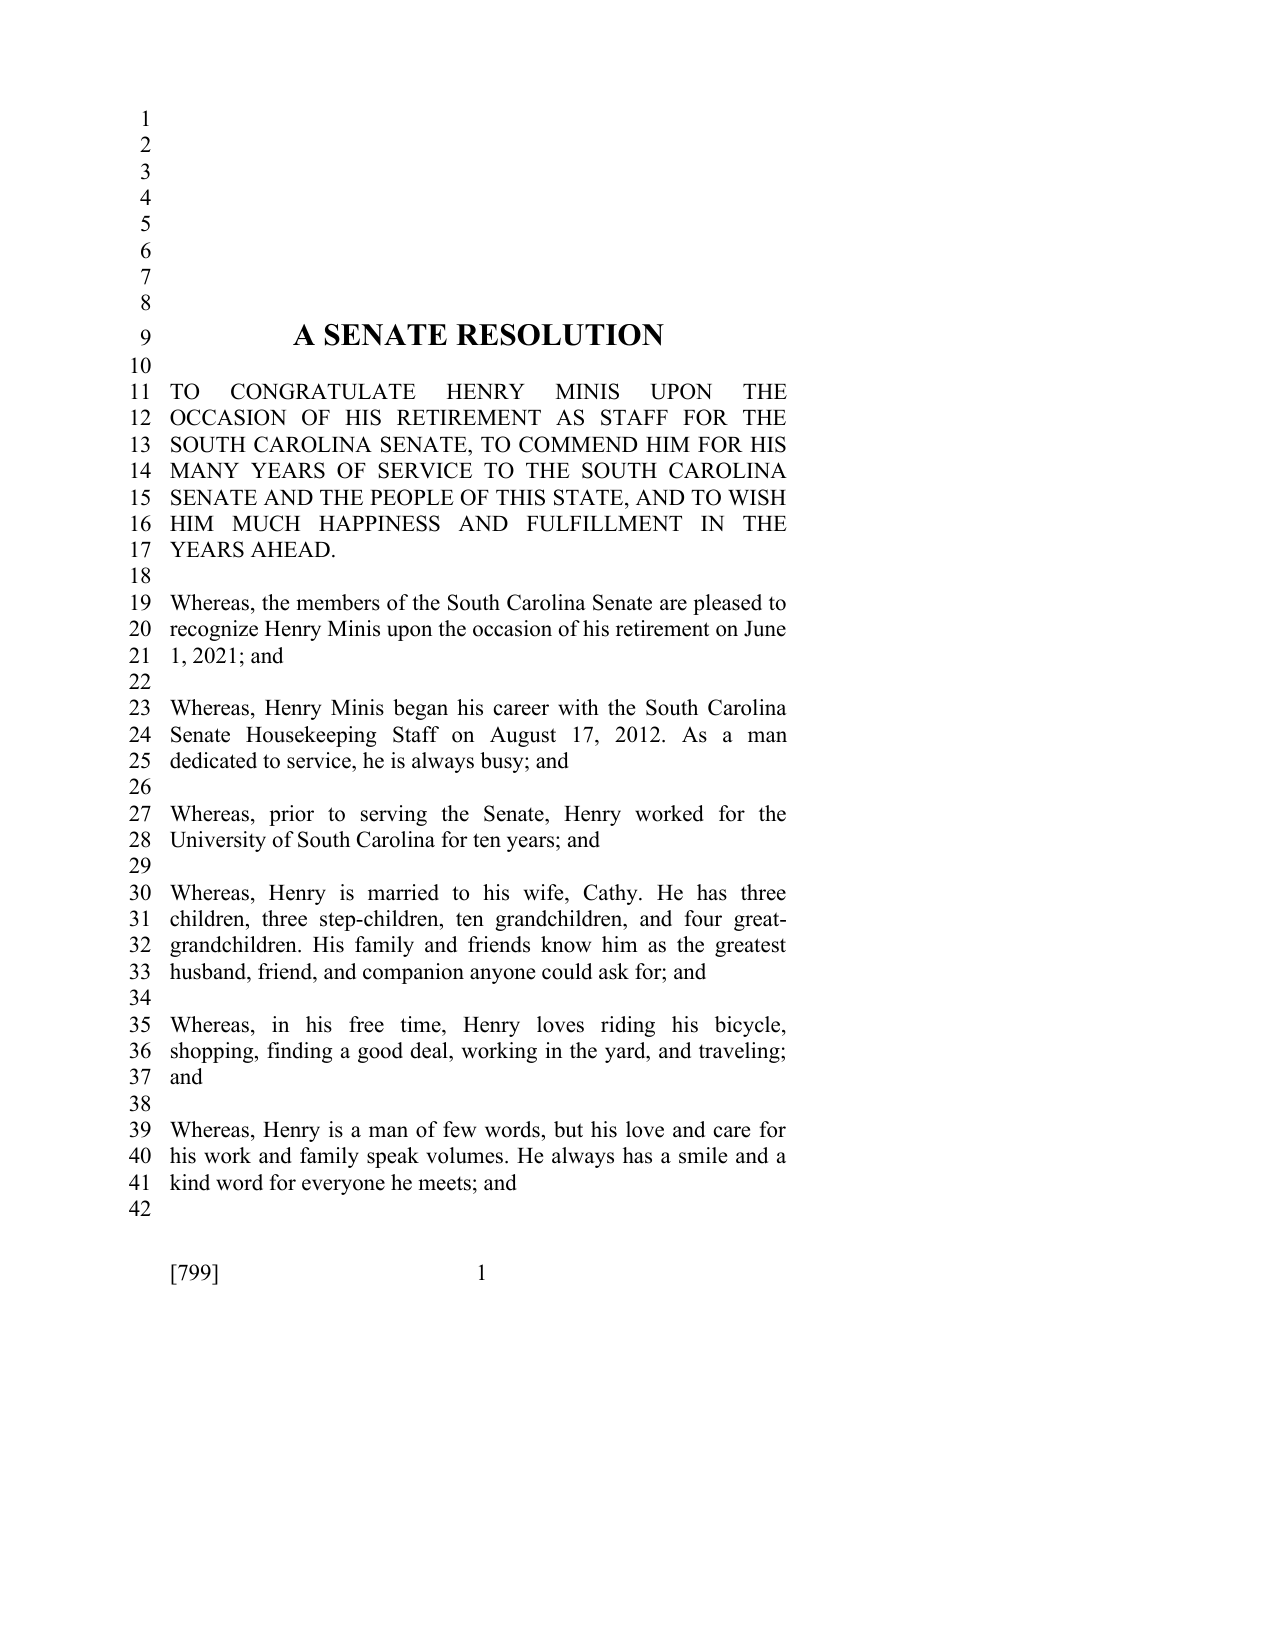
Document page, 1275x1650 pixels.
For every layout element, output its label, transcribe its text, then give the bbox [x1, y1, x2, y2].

text Whereas, Henry is a man of few words, but his love and care for his work and family speak volumes. He always has a smile and a kind word for everyone he meets; and [169, 1116, 787, 1195]
text Whereas, Henry is married to his wife, Cathy. He has three children, three step-children, ten grandchildren, and four great-grandchildren. His family and friends know him as the greatest husband, friend, and companion anyone could ask for; and [169, 879, 787, 984]
text A SENATE RESOLUTION [169, 316, 787, 352]
text Whereas, prior to serving the Senate, Henry worked for the University of South Carolina for ten years; and [169, 800, 787, 852]
text Whereas, Henry Minis began his career with the South Carolina Senate Housekeeping Staff on August 17, 2012. As a man dedicated to service, he is always busy; and [169, 694, 787, 773]
text Whereas, in his free time, Henry loves riding his bicycle, shopping, finding a good deal, working in the yard, and traveling; and [169, 1011, 787, 1090]
text TO CONGRATULATE HENRY MINIS UPON THE OCCASION OF HIS RETIREMENT AS STAFF FOR THE SOUTH CAROLINA SENATE, TO COMMEND HIM FOR HIS MANY YEARS OF SERVICE TO THE SOUTH CAROLINA SENATE AND THE PEOPLE OF THIS STATE, AND TO WISH HIM MUCH HAPPINESS AND FULFILLMENT IN THE YEARS AHEAD. [169, 378, 787, 563]
text Whereas, the members of the South Carolina Senate are pleased to recognize Henry Minis upon the occasion of his retirement on June 1, 2021; and [169, 589, 787, 668]
